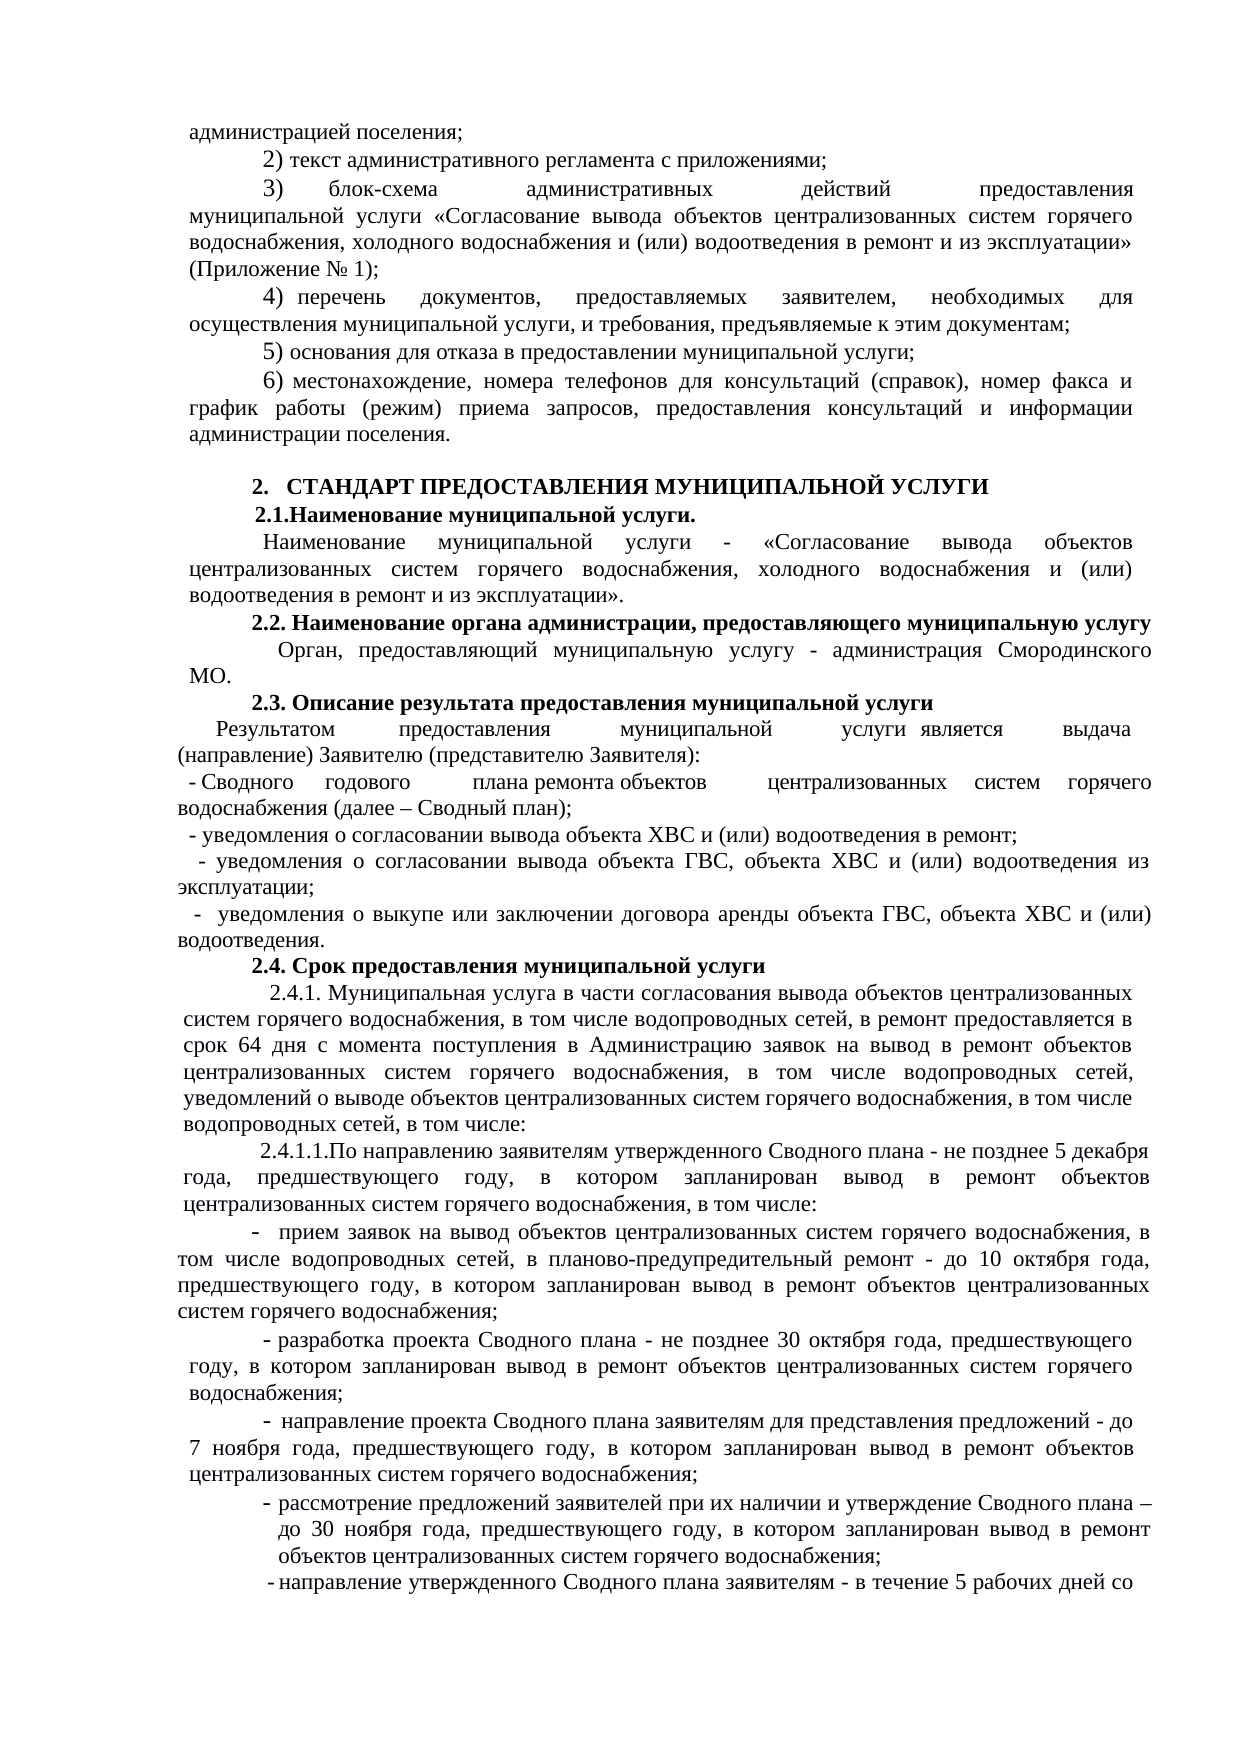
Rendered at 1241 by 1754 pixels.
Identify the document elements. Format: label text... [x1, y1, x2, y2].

list местонахождение, номера телефонов для консультаций (справок), номер факса и график работы (режим) приема запросов, предоставления консультаций и информации администрации поселения. [189, 365, 1134, 446]
text 2.2. Наименование органа администрации, предоставляющего муниципальную услугу [177, 608, 1152, 636]
text - уведомления о согласовании вывода объекта ГВС, объекта ХВС и (или) водоотведения из эксплуатации; [177, 847, 1152, 900]
text Наименование муниципальной услуги - «Согласование вывода объектов централизованных систем горячего водоснабжения, холодного водоснабжения и (или) водоотведения в ремонт и из эксплуатации». [189, 528, 1134, 607]
text Орган, предоставляющий муниципальную услугу - администрация Смородинского МО. [189, 636, 1152, 689]
list разработка проекта Сводного плана - не позднее 30 октября года, предшествующего году, в котором запланирован вывод в ремонт объектов централизованных систем горячего водоснабжения; [189, 1324, 1134, 1405]
text - Сводного годового плана ремонта объектов централизованных систем горячего водоснабжения (далее – Сводный план); [177, 768, 1152, 821]
text - уведомления о выкупе или заключении договора аренды объекта ГВС, объекта ХВС и (или) водоотведения. [177, 900, 1152, 952]
list текст административного регламента с приложениями; [262, 144, 1152, 173]
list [193, 1568, 1135, 1594]
text Результатом предоставления муниципальной услуги является выдача (направление) Заявителю (представителю Заявителя): [177, 715, 1152, 768]
list основания для отказа в предоставлении муниципальной услуги; [262, 336, 1152, 365]
list перечень документов, предоставляемых заявителем, необходимых для осуществления муниципальной услуги, и требования, предъявляемые к этим документам; [189, 281, 1134, 336]
text 2.4.1.1.По направлению заявителям утвержденного Сводного плана - не позднее 5 декабря года, предшествующего году, в котором запланирован вывод в ремонт объектов централизованных систем горячего водоснабжения, в том числе: [183, 1137, 1152, 1216]
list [189, 118, 1133, 144]
text - уведомления о согласовании вывода объекта ХВС и (или) водоотведения в ремонт; [177, 821, 1152, 847]
list блок-схема административных действий предоставления муниципальной услуги «Согласование вывода объектов централизованных систем горячего водоснабжения, холодного водоснабжения и (или) водоотведения в ремонт и из эксплуатации» (Приложение № 1); [189, 173, 1134, 281]
text 2.4. Срок предоставления муниципальной услуги [177, 952, 1152, 979]
list направление проекта Сводного плана заявителям для представления предложений - до 7 ноября года, предшествующего году, в котором запланирован вывод в ремонт объектов централизованных систем горячего водоснабжения; [189, 1405, 1135, 1487]
list 2.1.Наименование муниципальной услуги. [177, 500, 1152, 528]
text 2.3. Описание результата предоставления муниципальной услуги [177, 689, 1152, 715]
text 2. СТАНДАРТ ПРЕДОСТАВЛЕНИЯ МУНИЦИПАЛЬНОЙ УСЛУГИ [183, 473, 1152, 500]
list рассмотрение предложений заявителей при их наличии и утверждение Сводного плана – до 30 ноября года, предшествующего году, в котором запланирован вывод в ремонт объектов централизованных систем горячего водоснабжения; [262, 1487, 1152, 1568]
text 2.4.1. Муниципальная услуга в части согласования вывода объектов централизованных систем горячего водоснабжения, в том числе водопроводных сетей, в ремонт предоставляется в срок 64 дня с момента поступления в Администрацию заявок на вывод в ремонт объектов централизованных систем горячего водоснабжения, в том числе водопроводных сетей, уведомлений о выводе объектов централизованных систем горячего водоснабжения, в том числе водопроводных сетей, в том числе: [183, 979, 1134, 1137]
list прием заявок на вывод объектов централизованных систем горячего водоснабжения, в том числе водопроводных сетей, в планово-предупредительный ремонт - до 10 октября года, предшествующего году, в котором запланирован вывод в ремонт объектов централизованных систем горячего водоснабжения; [177, 1216, 1152, 1324]
